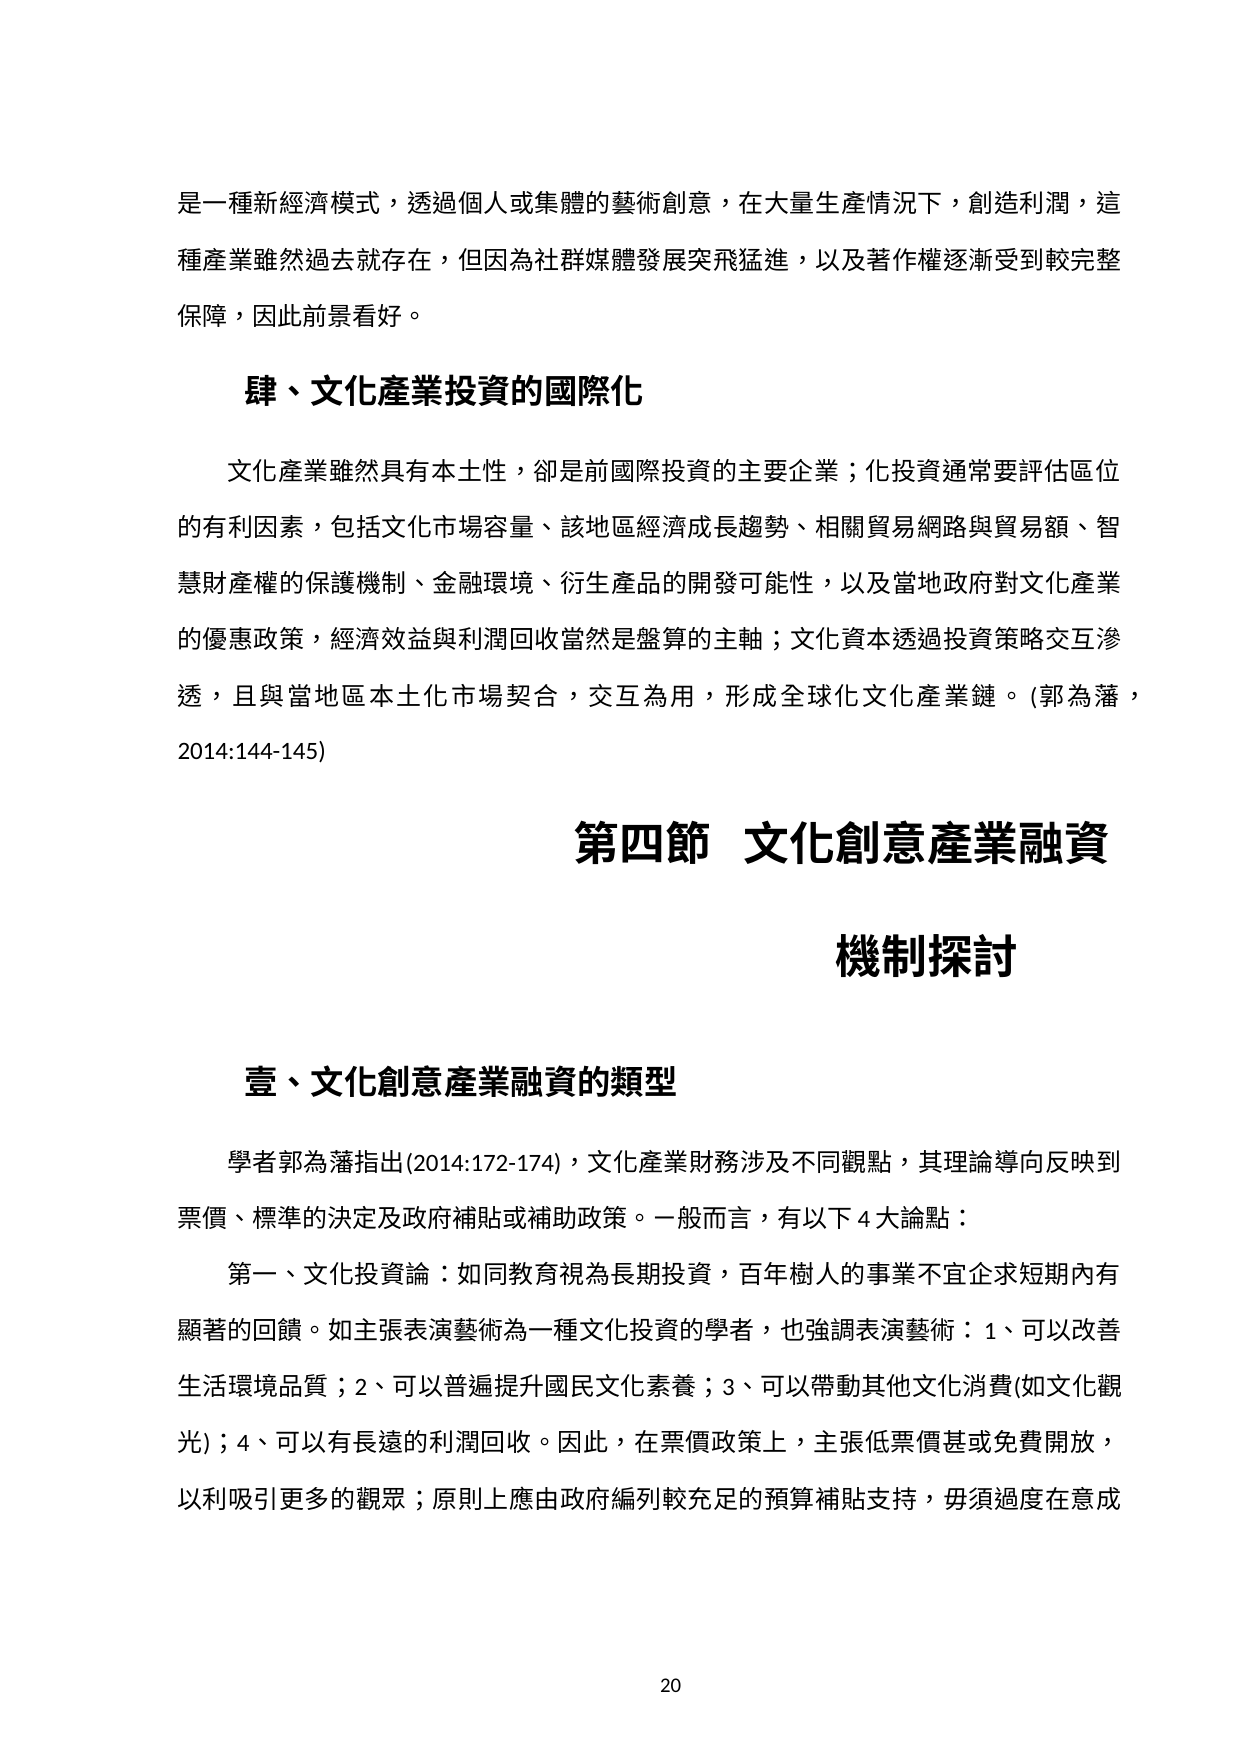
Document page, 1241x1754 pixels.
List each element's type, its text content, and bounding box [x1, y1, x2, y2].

text 學者郭為藩指出(2014:172-174)，文化產業財務涉及不同觀點，其理論導向反映到票價、標準的決定及政府補貼或補助政策。ㄧ般而言，有以下4大論點： [177, 1142, 1122, 1235]
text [177, 183, 1122, 333]
subtitle 壹、文化創意產業融資的類型 [177, 1042, 1122, 1117]
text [177, 1253, 1122, 1516]
subtitle 文化創意產業融資機制探討 [561, 803, 1122, 991]
text 文化產業雖然具有本土性，卻是前國際投資的主要企業；化投資通常要評估區位的有利因素，包括文化市場容量、該地區經濟成長趨勢、相關貿易網路與貿易額、智慧財產權的保護機制、金融環境、衍生產品的開發可能性，以及當地政府對文化產業的優惠政策，經濟效益與利潤回收當然是盤算的主軸；文化資本透過投資策略交互滲透，且與當地區本土化市場契合，交互為用，形成全球化文化產業鏈。(郭為藩，2014:144-145) [177, 450, 1122, 769]
subtitle 肆、文化產業投資的國際化 [177, 351, 1122, 426]
